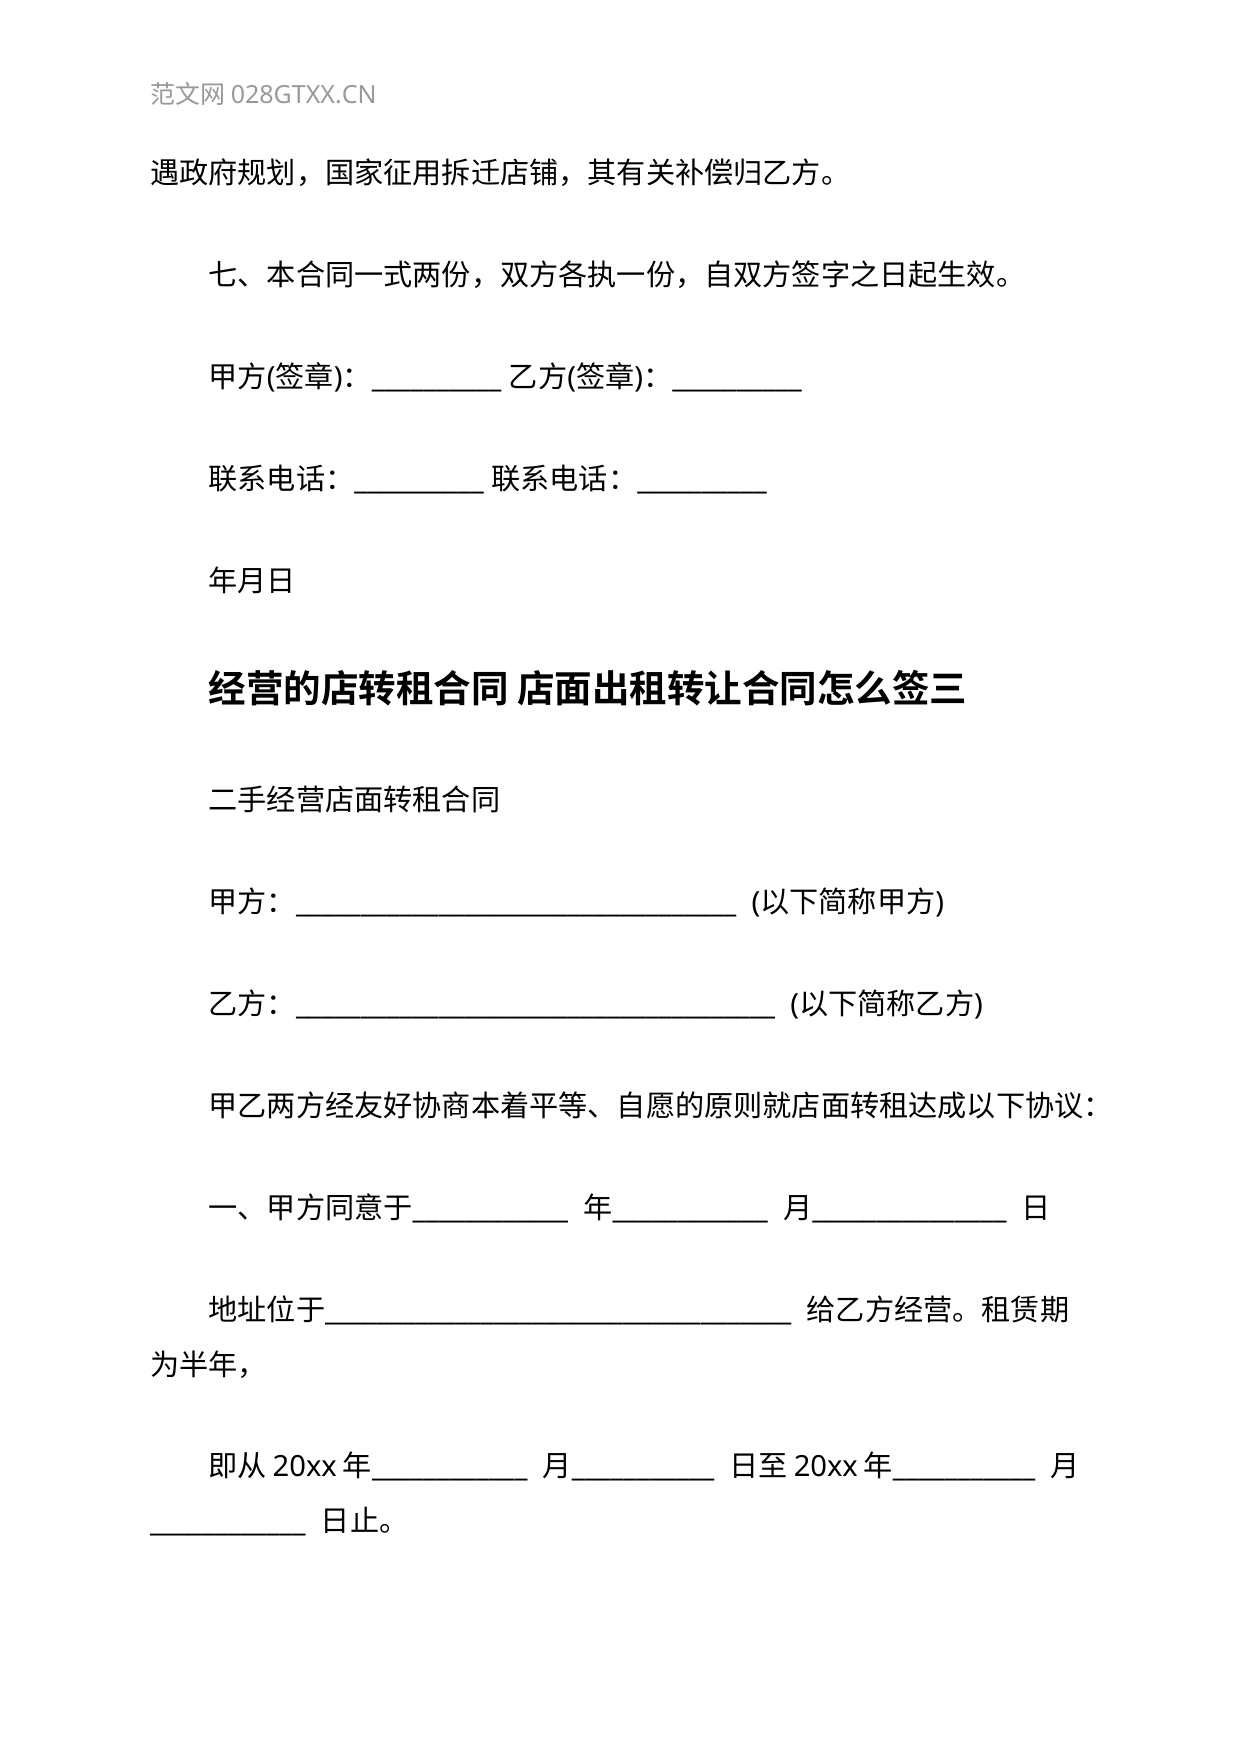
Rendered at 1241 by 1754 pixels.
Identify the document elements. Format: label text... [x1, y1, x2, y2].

text 一、甲方同意于____________ 年____________ 月_______________ 日 [150, 1184, 1090, 1227]
text 甲方：__________________________________ (以下简称甲方) [150, 878, 1090, 921]
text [150, 150, 1090, 192]
text 七、本合同一式两份，双方各执一份，自双方签字之日起生效。 [150, 252, 1090, 294]
text 年月日 [150, 557, 1090, 600]
text 即从20xx年____________ 月___________ 日至20xx年___________ 月____________ 日止。 [150, 1443, 1090, 1540]
text 经营的店转租合同 店面出租转让合同怎么签三 [150, 659, 1090, 713]
text 二手经营店面转租合同 [150, 777, 1090, 819]
text 甲方(签章)：__________ 乙方(签章)：__________ [150, 353, 1090, 396]
text 联系电话：__________ 联系电话：__________ [150, 456, 1090, 498]
text 甲乙两方经友好协商本着平等、自愿的原则就店面转租达成以下协议： [150, 1082, 1090, 1125]
text 地址位于____________________________________ 给乙方经营。租赁期为半年， [150, 1286, 1090, 1383]
text 乙方：_____________________________________ (以下简称乙方) [150, 980, 1090, 1023]
